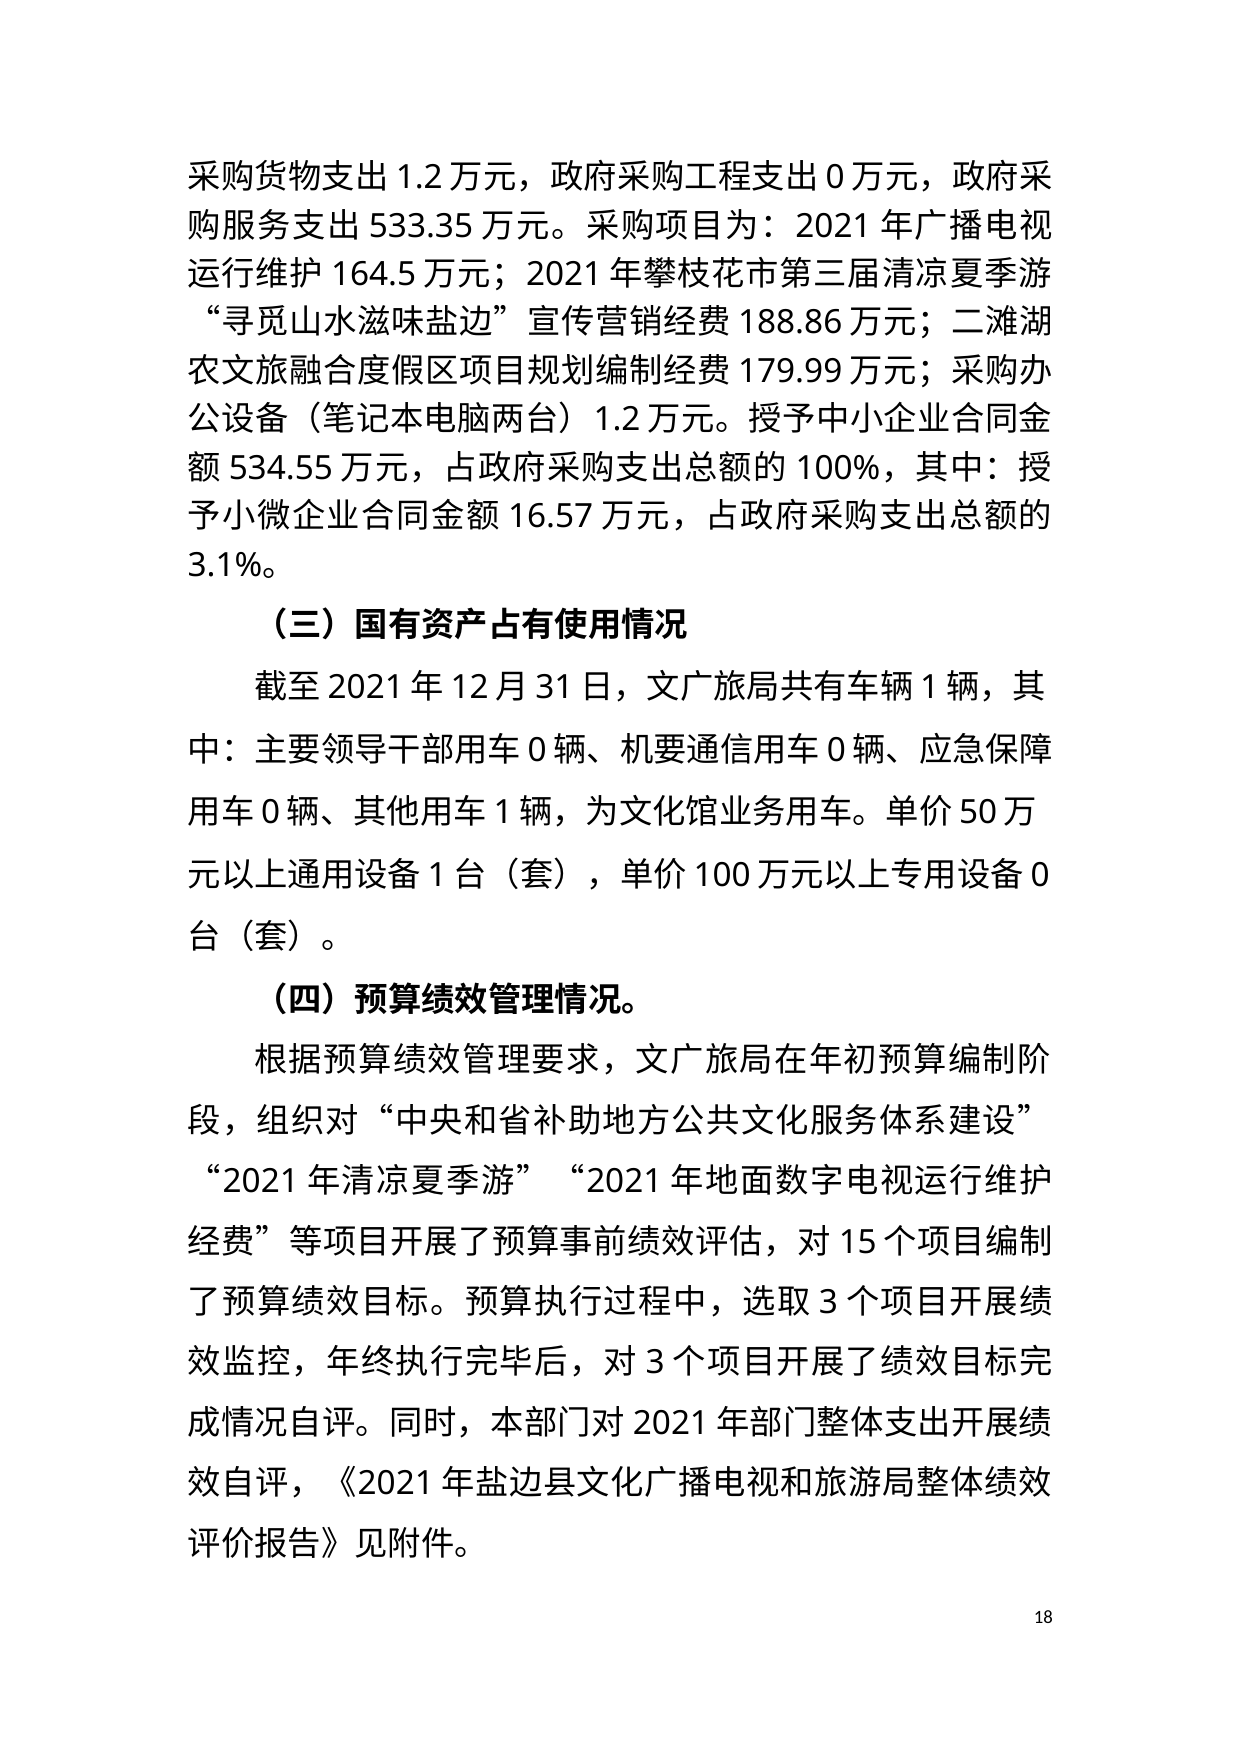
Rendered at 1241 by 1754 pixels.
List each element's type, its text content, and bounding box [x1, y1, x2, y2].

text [187, 150, 1053, 586]
text （三）国有资产占有使用情况 [187, 586, 1053, 648]
text 根据预算绩效管理要求，文广旅局在年初预算编制阶段，组织对“中央和省补助地方公共文化服务体系建设”“2021年清凉夏季游”“2021年地面数字电视运行维护经费”等项目开展了预算事前绩效评估，对15个项目编制了预算绩效目标。预算执行过程中，选取3个项目开展绩效监控，年终执行完毕后，对3个项目开展了绩效目标完成情况自评。同时，本部门对2021年部门整体支出开展绩效自评，《2021年盐边县文化广播电视和旅游局整体绩效评价报告》见附件。 [187, 1023, 1053, 1567]
text 截至2021年12月31日，文广旅局共有车辆1辆，其中：主要领导干部用车0辆、机要通信用车0辆、应急保障用车0辆、其他用车1辆，为文化馆业务用车。单价50万元以上通用设备1台（套），单价100万元以上专用设备0台（套）。 [187, 648, 1053, 961]
text （四）预算绩效管理情况。 [187, 961, 1053, 1023]
